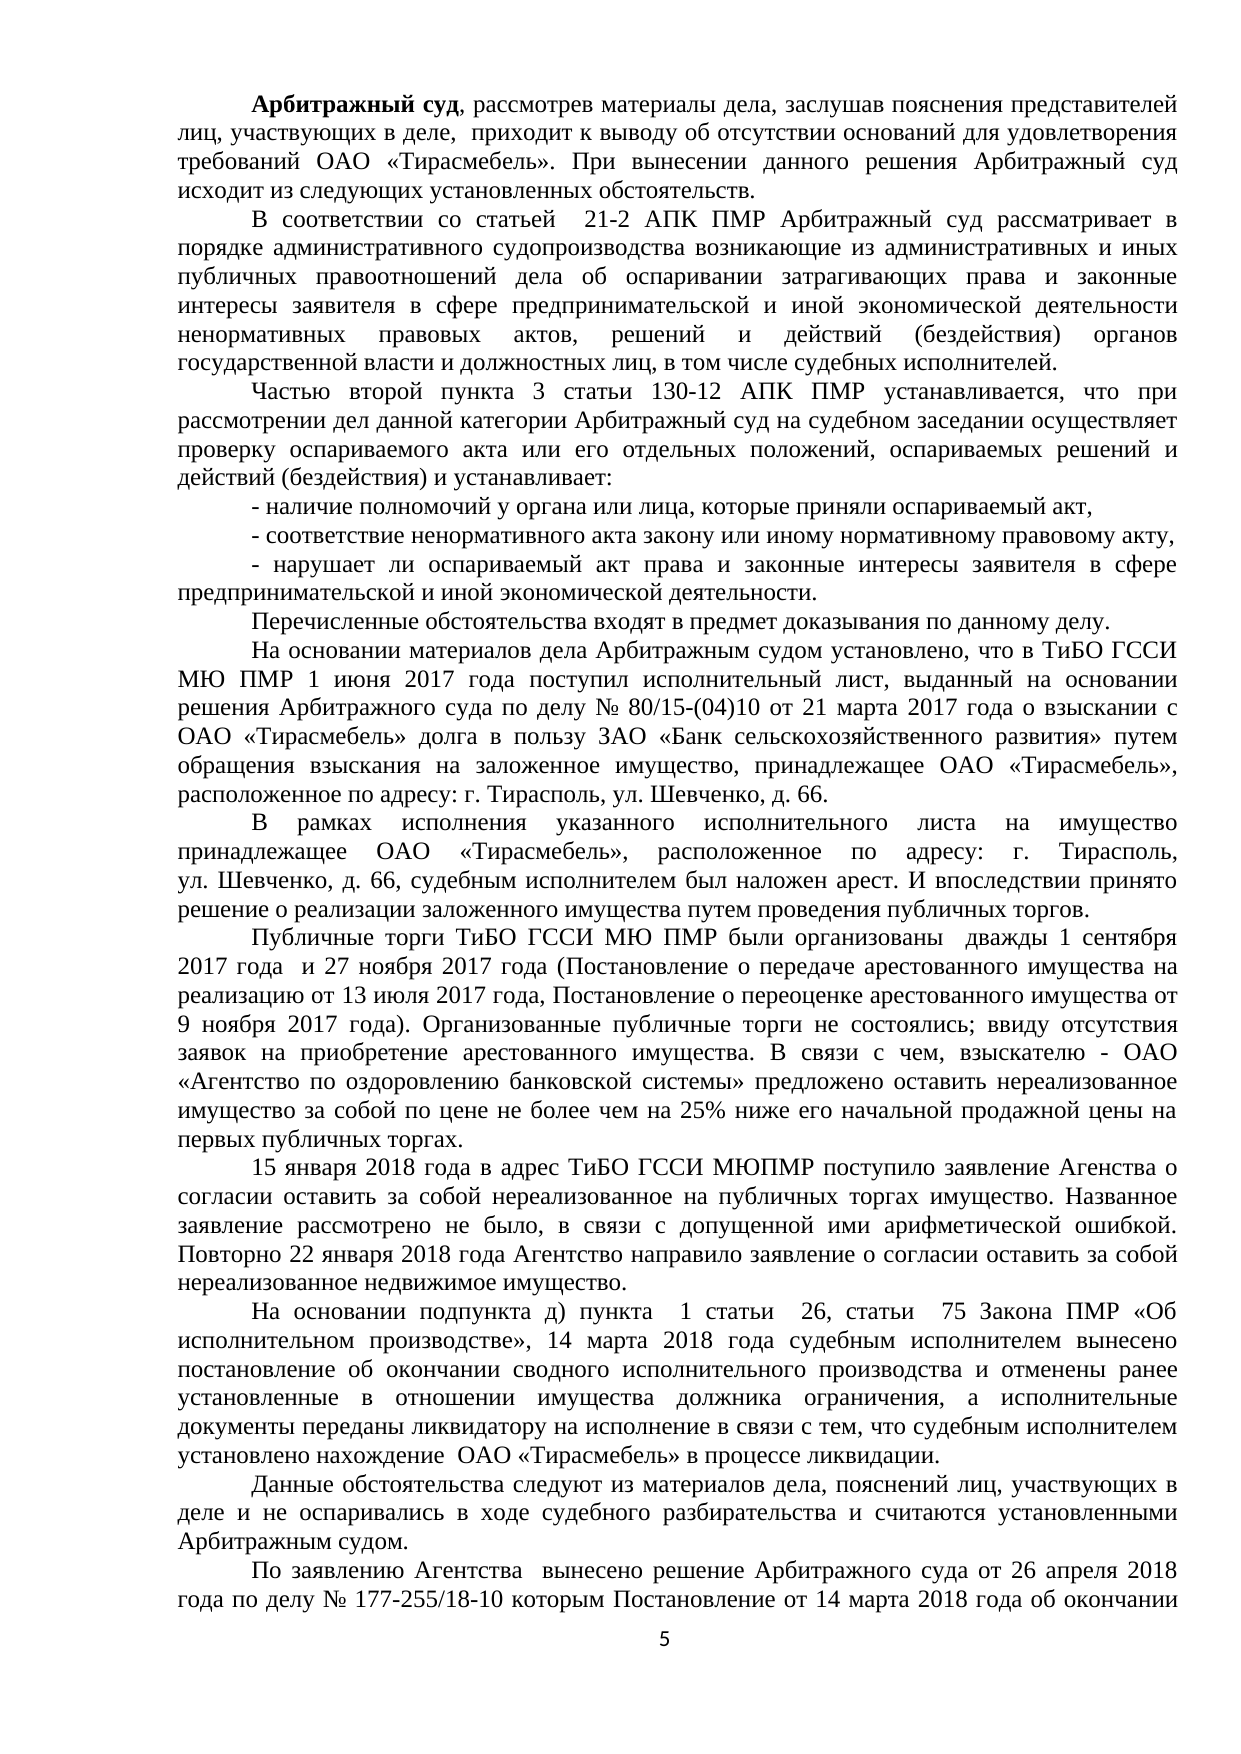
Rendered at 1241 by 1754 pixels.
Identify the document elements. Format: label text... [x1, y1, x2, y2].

text - наличие полномочий у органа или лица, которые приняли оспариваемый акт, [177, 491, 1178, 520]
text Перечисленные обстоятельства входят в предмет доказывания по данному делу. [177, 606, 1178, 635]
text 15 января 2018 года в адрес ТиБО ГССИ МЮПМР поступило заявление Агенства о согласии оставить за собой нереализованное на публичных торгах имущество. Названное заявление рассмотрено не было, в связи с допущенной ими арифметической ошибкой. Повторно 22 января 2018 года Агентство направило заявление о согласии оставить за собой нереализованное недвижимое имущество. [177, 1152, 1178, 1296]
text На основании материалов дела Арбитражным судом установлено, что в ТиБО ГССИ МЮ ПМР 1 июня 2017 года поступил исполнительный лист, выданный на основании решения Арбитражного суда по делу № 80/15-(04)10 от 21 марта 2017 года о взыскании с ОАО «Тирасмебель» долга в пользу ЗАО «Банк сельскохозяйственного развития» путем обращения взыскания на заложенное имущество, принадлежащее ОАО «Тирасмебель», расположенное по адресу: г. Тирасполь, ул. Шевченко, д. 66. [177, 635, 1178, 807]
text Арбитражный суд, рассмотрев материалы дела, заслушав пояснения представителей лиц, участвующих в деле, приходит к выводу об отсутствии оснований для удовлетворения требований ОАО «Тирасмебель». При вынесении данного решения Арбитражный суд исходит из следующих установленных обстоятельств. [177, 89, 1178, 204]
text Частью второй пункта 3 статьи 130-12 АПК ПМР устанавливается, что при рассмотрении дел данной категории Арбитражный суд на судебном заседании осуществляет проверку оспариваемого акта или его отдельных положений, оспариваемых решений и действий (бездействия) и устанавливает: [177, 376, 1178, 491]
text На основании подпункта д) пункта 1 статьи 26, статьи 75 Закона ПМР «Об исполнительном производстве», 14 марта 2018 года судебным исполнителем вынесено постановление об окончании сводного исполнительного производства и отменены ранее установленные в отношении имущества должника ограничения, а исполнительные документы переданы ликвидатору на исполнение в связи с тем, что судебным исполнителем установлено нахождение ОАО «Тирасмебель» в процессе ликвидации. [177, 1296, 1178, 1469]
text - соответствие ненормативного акта закону или иному нормативному правовому акту, [177, 520, 1178, 549]
text В соответствии со статьей 21-2 АПК ПМР Арбитражный суд рассматривает в порядке административного судопроизводства возникающие из административных и иных публичных правоотношений дела об оспаривании затрагивающих права и законные интересы заявителя в сфере предпринимательской и иной экономической деятельности ненормативных правовых актов, решений и действий (бездействия) органов государственной власти и должностных лиц, в том числе судебных исполнителей. [177, 204, 1178, 376]
text Данные обстоятельства следуют из материалов дела, пояснений лиц, участвующих в деле и не оспаривались в ходе судебного разбирательства и считаются установленными Арбитражным судом. [177, 1469, 1178, 1555]
text Публичные торги ТиБО ГССИ МЮ ПМР были организованы дважды 1 сентября 2017 года и 27 ноября 2017 года (Постановление о передаче арестованного имущества на реализацию от 13 июля 2017 года, Постановление о переоценке арестованного имущества от 9 ноября 2017 года). Организованные публичные торги не состоялись; ввиду отсутствия заявок на приобретение арестованного имущества. В связи с чем, взыскателю - ОАО «Агентство по оздоровлению банковской системы» предложено оставить нереализованное имущество за собой по цене не более чем на 25% ниже его начальной продажной цены на первых публичных торгах. [177, 922, 1178, 1152]
text - нарушает ли оспариваемый акт права и законные интересы заявителя в сфере предпринимательской и иной экономической деятельности. [177, 549, 1178, 606]
text В рамках исполнения указанного исполнительного листа на имущество принадлежащее ОАО «Тирасмебель», расположенное по адресу: г. Тирасполь, ул. Шевченко, д. 66, судебным исполнителем был наложен арест. И впоследствии принято решение о реализации заложенного имущества путем проведения публичных торгов. [177, 807, 1178, 922]
